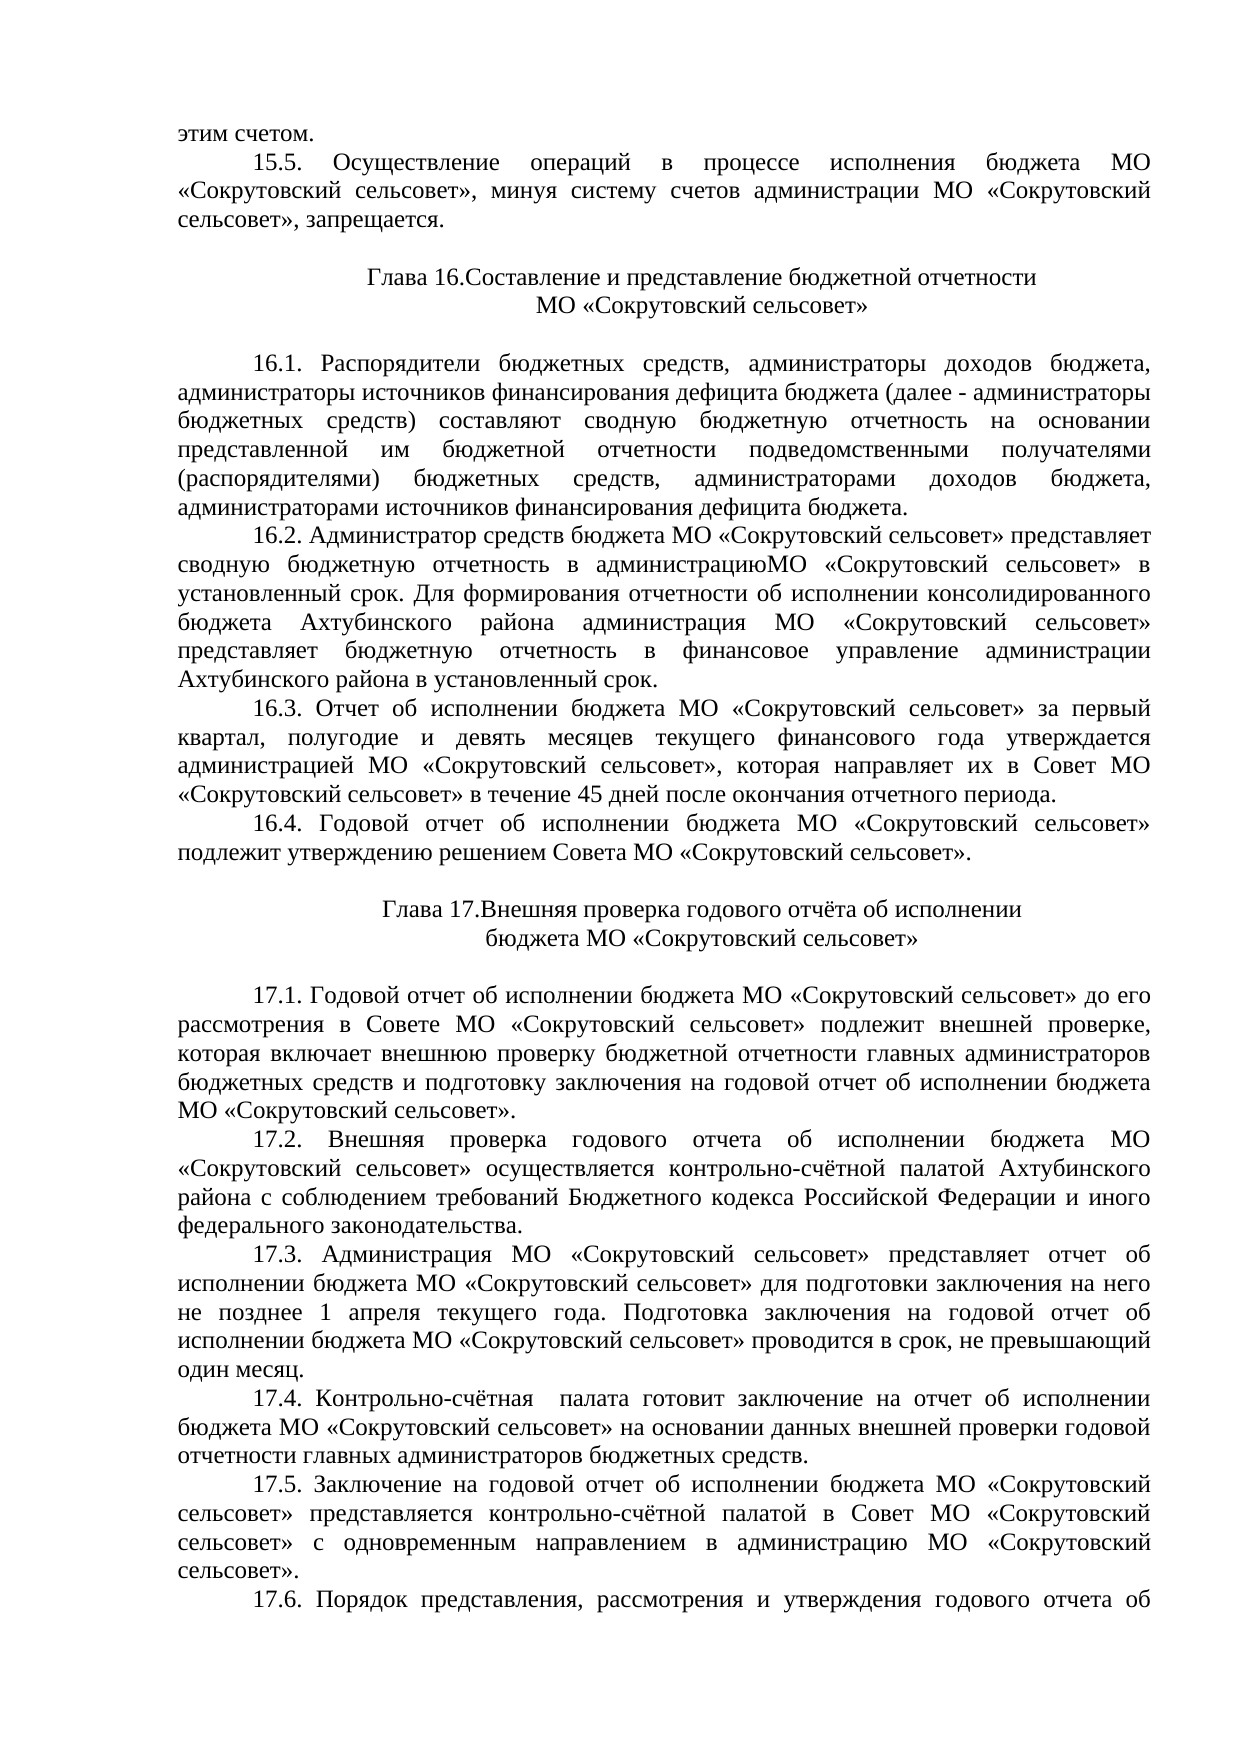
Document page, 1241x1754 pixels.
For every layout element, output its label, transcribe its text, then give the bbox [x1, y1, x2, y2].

text 16.1. Распорядители бюджетных средств, администраторы доходов бюджета, администраторы источников финансирования дефицита бюджета (далее - администраторы бюджетных средств) составляют сводную бюджетную отчетность на основании представленной им бюджетной отчетности подведомственными получателями (распорядителями) бюджетных средств, администраторами доходов бюджета, администраторами источников финансирования дефицита бюджета. [177, 348, 1152, 521]
text 17.2. Внешняя проверка годового отчета об исполнении бюджета МО «Сокрутовский сельсовет» осуществляется контрольно-счётной палатой Ахтубинского района с соблюдением требований Бюджетного кодекса Российской Федерации и иного федерального законодательства. [177, 1124, 1152, 1239]
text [177, 118, 1152, 147]
text 17.5. Заключение на годовой отчет об исполнении бюджета МО «Сокрутовский сельсовет» представляется контрольно-счётной палатой в Совет МО «Сокрутовский сельсовет» с одновременным направлением в администрацию МО «Сокрутовский сельсовет». [177, 1469, 1152, 1584]
text Глава 17.Внешняя проверка годового отчёта об исполнении [177, 894, 1152, 923]
text 16.2. Администратор средств бюджета МО «Сокрутовский сельсовет» представляет сводную бюджетную отчетность в администрациюМО «Сокрутовский сельсовет» в установленный срок. Для формирования отчетности об исполнении консолидированного бюджета Ахтубинского района администрация МО «Сокрутовский сельсовет» представляет бюджетную отчетность в финансовое управление администрации Ахтубинского района в установленный срок. [177, 521, 1152, 693]
text 17.1. Годовой отчет об исполнении бюджета МО «Сокрутовский сельсовет» до его рассмотрения в Совете МО «Сокрутовский сельсовет» подлежит внешней проверке, которая включает внешнюю проверку бюджетной отчетности главных администраторов бюджетных средств и подготовку заключения на годовой отчет об исполнении бюджета МО «Сокрутовский сельсовет». [177, 981, 1152, 1124]
text 16.3. Отчет об исполнении бюджета МО «Сокрутовский сельсовет» за первый квартал, полугодие и девять месяцев текущего финансового года утверждается администрацией МО «Сокрутовский сельсовет», которая направляет их в Совет МО «Сокрутовский сельсовет» в течение 45 дней после окончания отчетного периода. [177, 693, 1152, 808]
text 17.3. Администрация МО «Сокрутовский сельсовет» представляет отчет об исполнении бюджета МО «Сокрутовский сельсовет» для подготовки заключения на него не позднее 1 апреля текущего года. Подготовка заключения на годовой отчет об исполнении бюджета МО «Сокрутовский сельсовет» проводится в срок, не превышающий один месяц. [177, 1239, 1152, 1383]
text 17.4. Контрольно-счётная палата готовит заключение на отчет об исполнении бюджета МО «Сокрутовский сельсовет» на основании данных внешней проверки годовой отчетности главных администраторов бюджетных средств. [177, 1383, 1152, 1469]
text 15.5. Осуществление операций в процессе исполнения бюджета МО «Сокрутовский сельсовет», минуя систему счетов администрации МО «Сокрутовский сельсовет», запрещается. [177, 147, 1152, 233]
text МО «Сокрутовский сельсовет» [177, 291, 1152, 319]
text Глава 16.Составление и представление бюджетной отчетности [177, 262, 1152, 291]
text 16.4. Годовой отчет об исполнении бюджета МО «Сокрутовский сельсовет» подлежит утверждению решением Совета МО «Сокрутовский сельсовет». [177, 808, 1152, 866]
text бюджета МО «Сокрутовский сельсовет» [177, 923, 1152, 952]
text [177, 1584, 1152, 1613]
